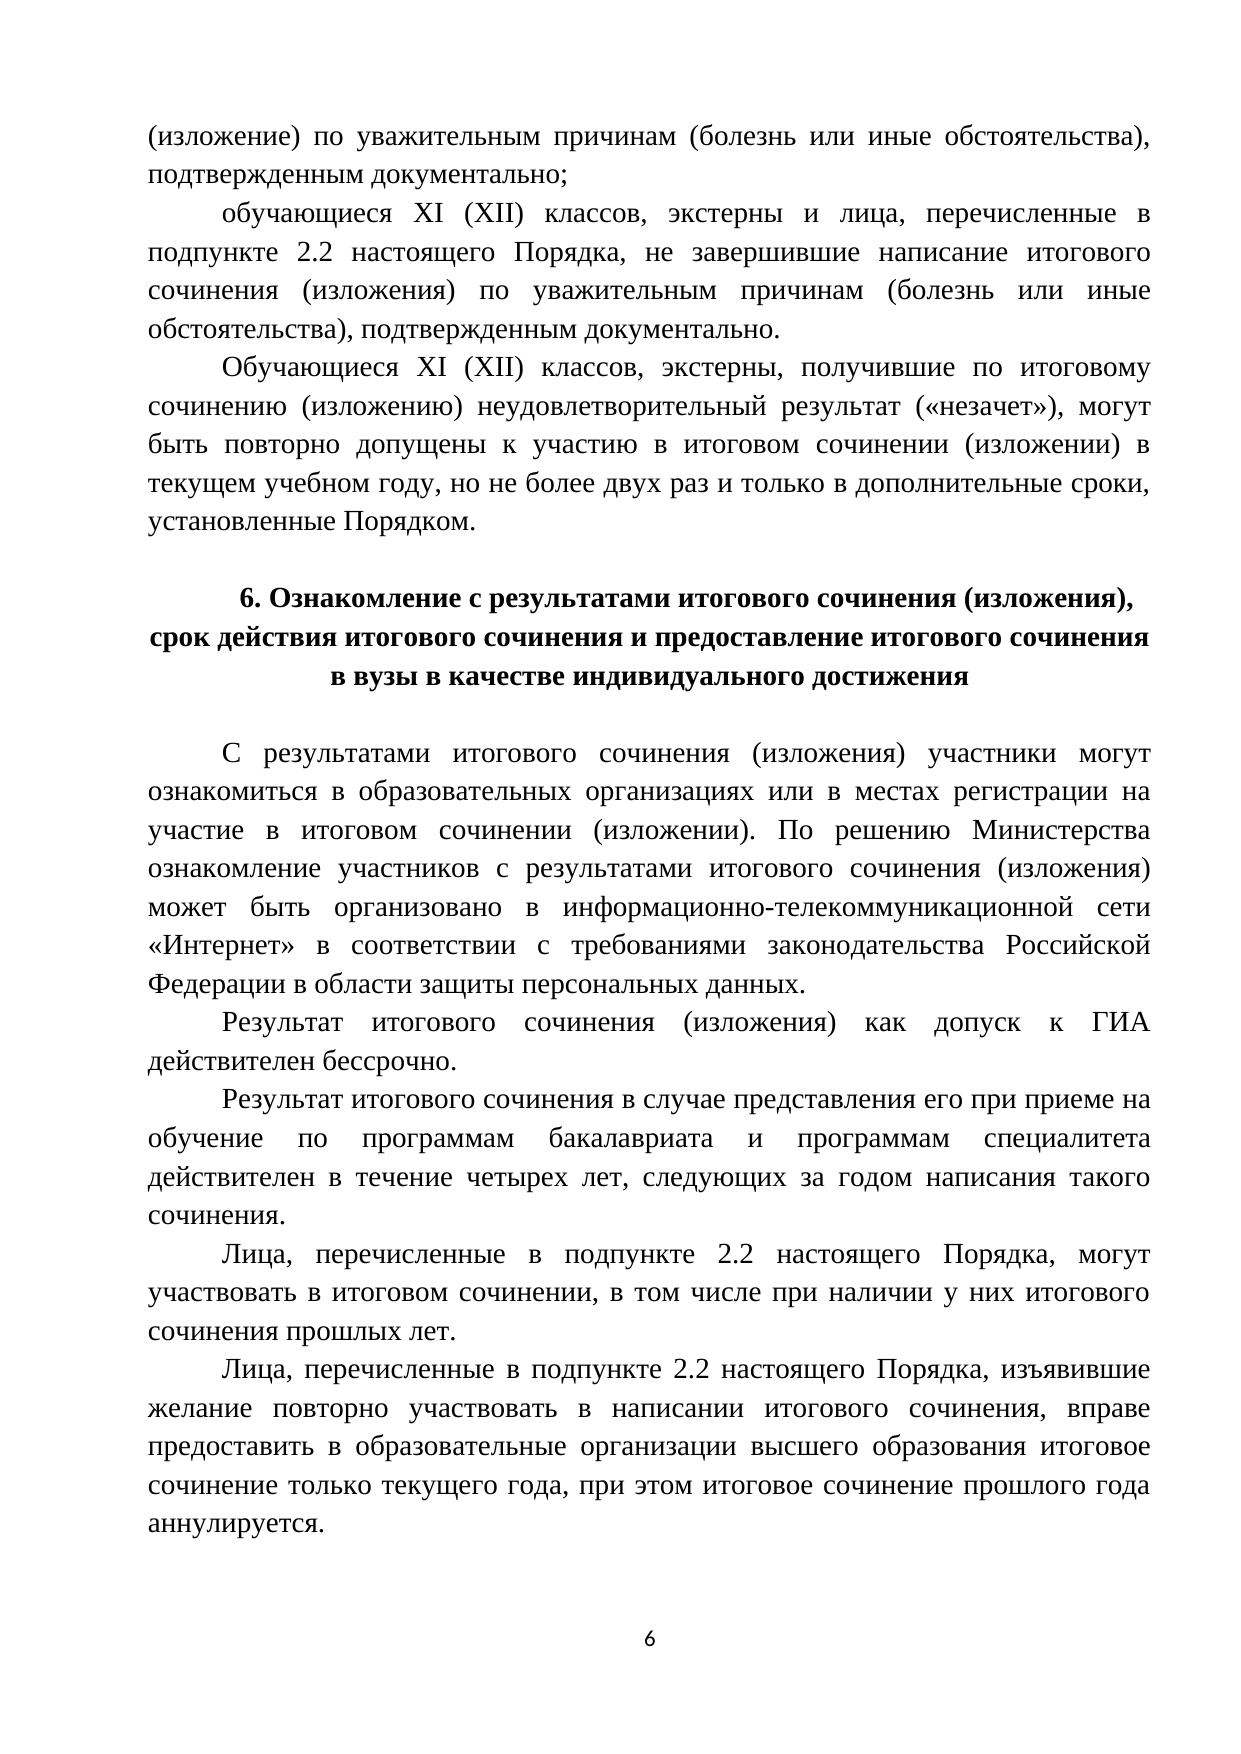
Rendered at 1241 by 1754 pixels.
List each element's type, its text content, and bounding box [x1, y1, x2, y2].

text Лица, перечисленные в подпункте 2.2 настоящего Порядка, изъявившие желание повторно участвовать в написании итогового сочинения, вправе предоставить в образовательные организации высшего образования итоговое сочинение только текущего года, при этом итоговое сочинение прошлого года аннулируется. [148, 1351, 1152, 1539]
text 6. Ознакомление с результатами итогового сочинения (изложения), срок действия итогового сочинения и предоставление итогового сочинения в вузы в качестве индивидуального достижения [148, 581, 1152, 691]
text С результатами итогового сочинения (изложения) участники могут ознакомиться в образовательных организациях или в местах регистрации на участие в итоговом сочинении (изложении). По решению Министерства ознакомление участников с результатами итогового сочинения (изложения) может быть организовано в информационно-телекоммуникационной сети «Интернет» в соответствии с требованиями законодательства Российской Федерации в области защиты персональных данных. [148, 735, 1152, 999]
text Обучающиеся XI (XII) классов, экстерны, получившие по итоговому сочинению (изложению) неудовлетворительный результат («незачет»), могут быть повторно допущены к участию в итоговом сочинении (изложении) в текущем учебном году, но не более двух раз и только в дополнительные сроки, установленные Порядком. [148, 349, 1152, 537]
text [148, 118, 1152, 190]
text Результат итогового сочинения (изложения) как допуск к ГИА действителен бессрочно. [148, 1004, 1152, 1077]
text Результат итогового сочинения в случае представления его при приеме на обучение по программам бакалавриата и программам специалитета действителен в течение четырех лет, следующих за годом написания такого сочинения. [148, 1082, 1152, 1231]
text Лица, перечисленные в подпункте 2.2 настоящего Порядка, могут участвовать в итоговом сочинении, в том числе при наличии у них итогового сочинения прошлых лет. [148, 1236, 1152, 1346]
text обучающиеся XI (XII) классов, экстерны и лица, перечисленные в подпункте 2.2 настоящего Порядка, не завершившие написание итогового сочинения (изложения) по уважительным причинам (болезнь или иные обстоятельства), подтвержденным документально. [148, 195, 1152, 344]
